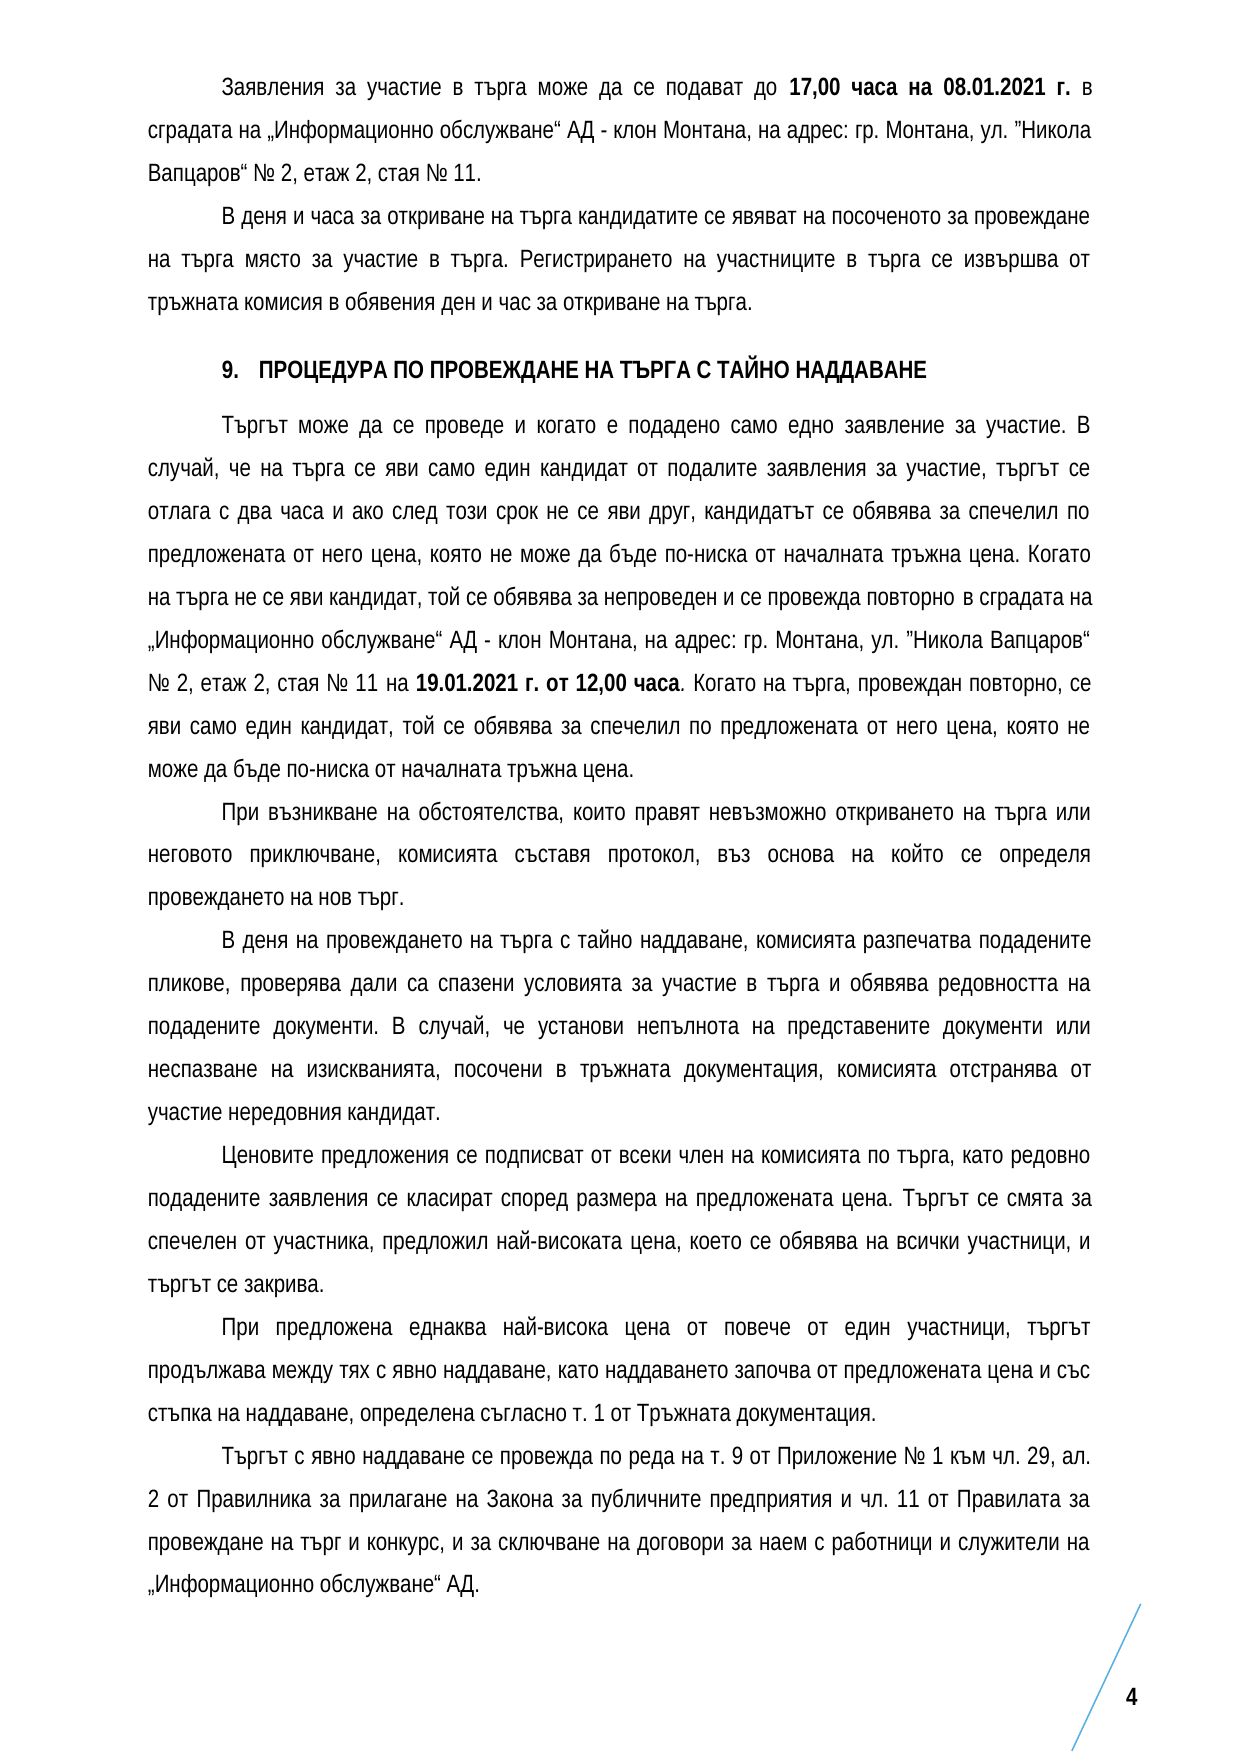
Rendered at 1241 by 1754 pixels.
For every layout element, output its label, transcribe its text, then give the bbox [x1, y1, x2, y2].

text Заявления за участие в търга може да се подават до 17,00 часа на 08.01.2021 г. в сградата на „Информационно обслужване“ АД - клон Монтана, на адрес: гр. Монтана, ул. ”Никола Вапцаров“ № 2, етаж 2, стая № 11. [148, 72, 1092, 187]
text В деня и часа за откриване на търга кандидатите се явяват на посоченото за провеждане на търга място за участие в търга. Регистрирането на участниците в търга се извършва от тръжната комисия в обявения ден и час за откриване на търга. [148, 201, 1092, 316]
text При възникване на обстоятелства, които правят невъзможно откриването на търга или неговото приключване, комисията съставя протокол, въз основа на който се определя провеждането на нов търг. [148, 796, 1092, 911]
list ПРОЦЕДУРА ПО ПРОВЕЖДАНЕ НА ТЪРГА С ТАЙНО НАДДАВАНЕ [222, 355, 1092, 383]
text Търгът с явно наддаване се провежда по реда на т. 9 от Приложение № 1 към чл. 29, ал. 2 от Правилника за прилагане на Закона за публичните предприятия и чл. 11 от Правилата за провеждане на търг и конкурс, и за сключване на договори за наем с работници и служители на „Информационно обслужване“ АД. [148, 1441, 1092, 1598]
text В деня на провеждането на търга с тайно наддаване, комисията разпечатва подадените пликове, проверява дали са спазени условията за участие в търга и обявява редовността на подадените документи. В случай, че установи непълнота на представените документи или неспазване на изискванията, посочени в тръжната документация, комисията отстранява от участие нередовния кандидат. [148, 925, 1092, 1126]
text Търгът може да се проведе и когато е подадено само едно заявление за участие. В случай, че на търга се яви само един кандидат от подалите заявления за участие, търгът се отлага с два часа и ако след този срок не се яви друг, кандидатът се обявява за спечелил по предложената от него цена, която не може да бъде по-ниска от началната тръжна цена. Когато на търга не се яви кандидат, той се обявява за непроведен и се провежда повторно в сградата на „Информационно обслужване“ АД - клон Монтана, на адрес: гр. Монтана, ул. ”Никола Вапцаров“ № 2, етаж 2, стая № 11 на 19.01.2021 г. от 12,00 часа. Когато на търга, провеждан повторно, се яви само един кандидат, той се обявява за спечелил по предложената от него цена, която не може да бъде по-ниска от началната тръжна цена. [148, 410, 1092, 782]
text При предложена еднаква най-висока цена от повече от един участници, търгът продължава между тях с явно наддаване, като наддаването започва от предложената цена и със стъпка на наддаване, определена съгласно т. 1 от Тръжната документация. [148, 1312, 1092, 1426]
text Ценовите предложения се подписват от всеки член на комисията по търга, като редовно подадените заявления се класират според размера на предложената цена. Търгът се смята за спечелен от участника, предложил най-високата цена, което се обявява на всички участници, и търгът се закрива. [148, 1140, 1092, 1298]
